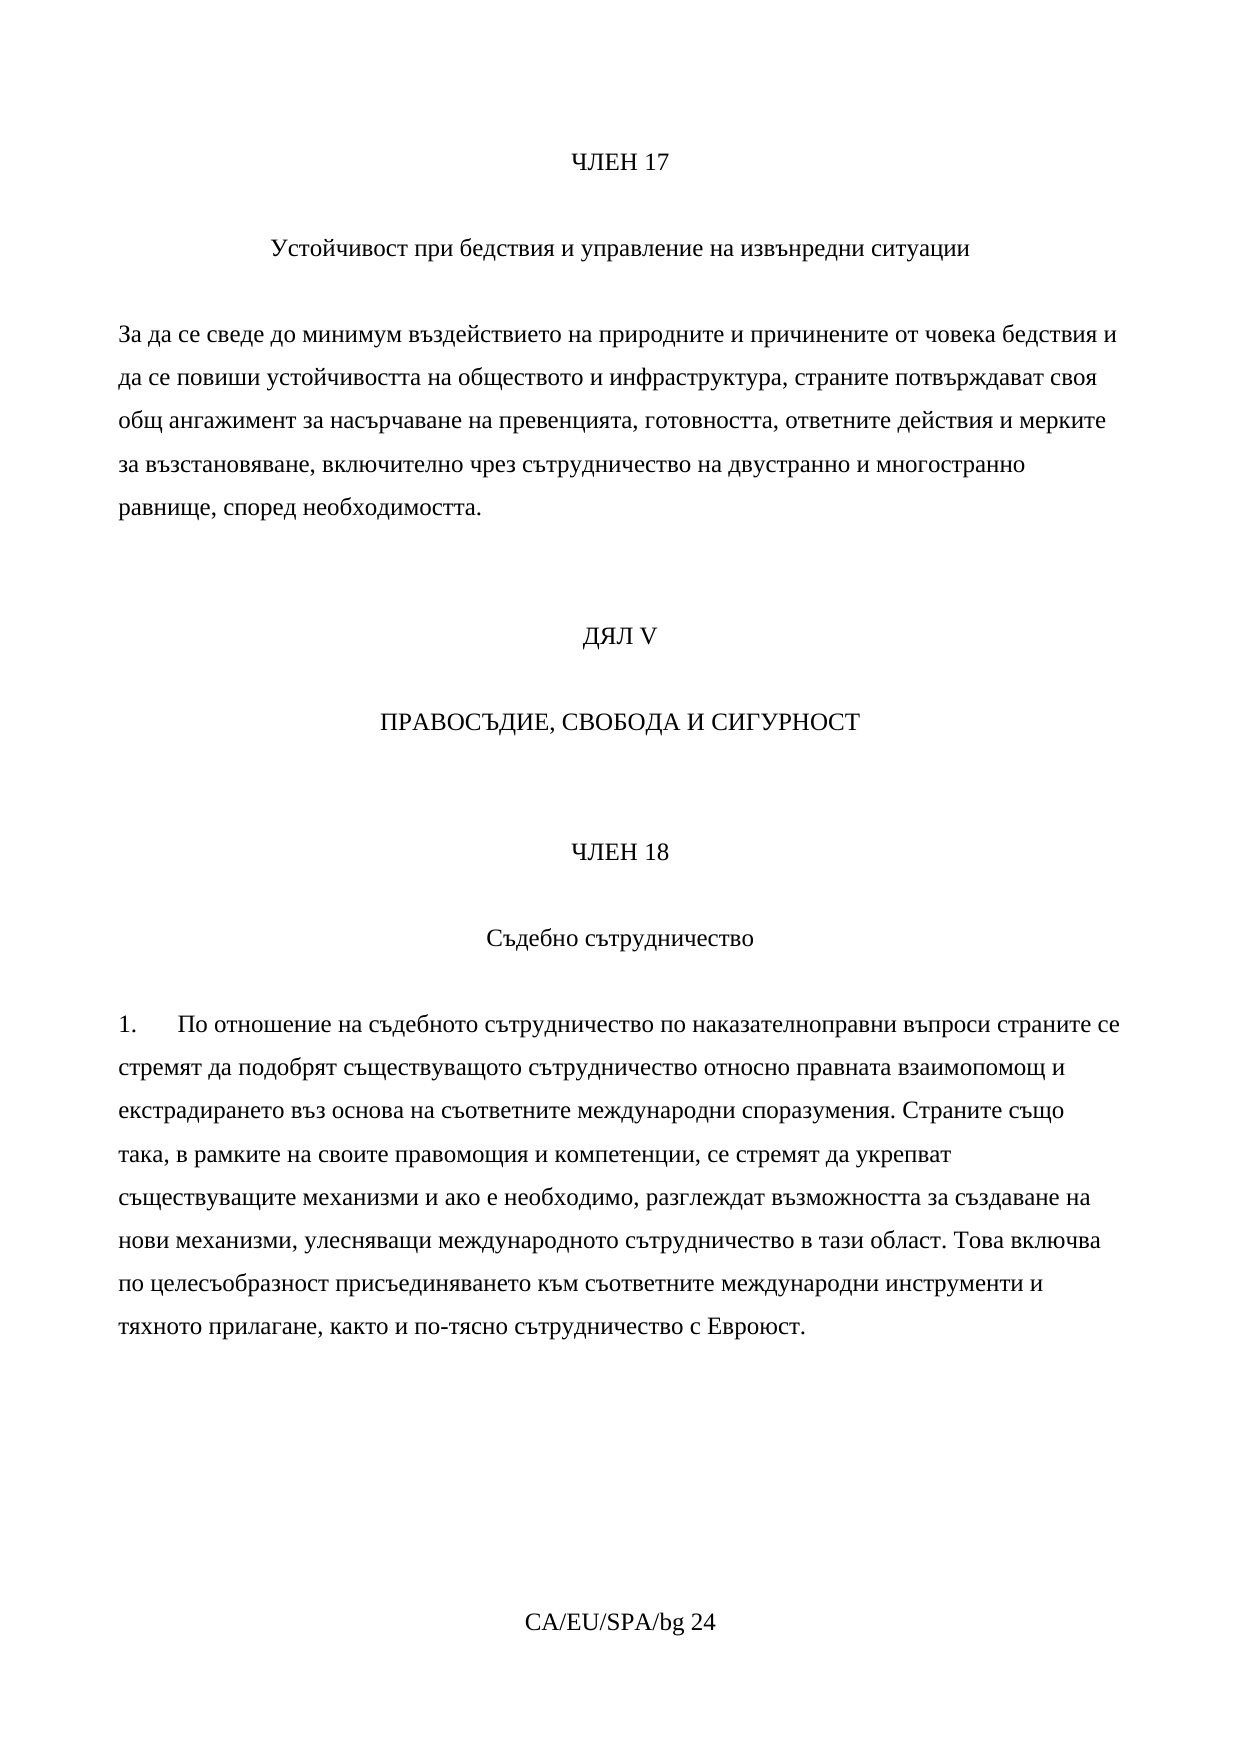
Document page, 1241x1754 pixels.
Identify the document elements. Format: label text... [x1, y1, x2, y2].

text Съдебно сътрудничество [118, 923, 1122, 952]
text За да се сведе до минимум въздействието на природните и причинените от човека бедствия и да се повиши устойчивостта на обществото и инфраструктура, страните потвърждават своя общ ангажимент за насърчаване на превенцията, готовността, ответните действия и мерките за възстановяване, включително чрез сътрудничество на двустранно и многостранно равнище, според необходимостта. [118, 319, 1122, 521]
text ЧЛЕН 17 [118, 147, 1122, 176]
text ПРАВОСЪДИЕ, СВОБОДА И СИГУРНОСТ [118, 707, 1122, 736]
text ДЯЛ V [118, 621, 1122, 650]
text Устойчивост при бедствия и управление на извънредни ситуации [118, 233, 1122, 262]
text ЧЛЕН 18 [118, 837, 1122, 866]
text 1. По отношение на съдебното сътрудничество по наказателноправни въпроси страните се стремят да подобрят съществуващото сътрудничество относно правната взаимопомощ и екстрадирането въз основа на съответните международни споразумения. Страните също така, в рамките на своите правомощия и компетенции, се стремят да укрепват съществуващите механизми и ако е необходимо, разглеждат възможността за създаване на нови механизми, улесняващи международното сътрудничество в тази област. Това включва по целесъобразност присъединяването към съответните международни инструменти и тяхното прилагане, както и по-тясно сътрудничество с Евроюст. [118, 1009, 1122, 1340]
